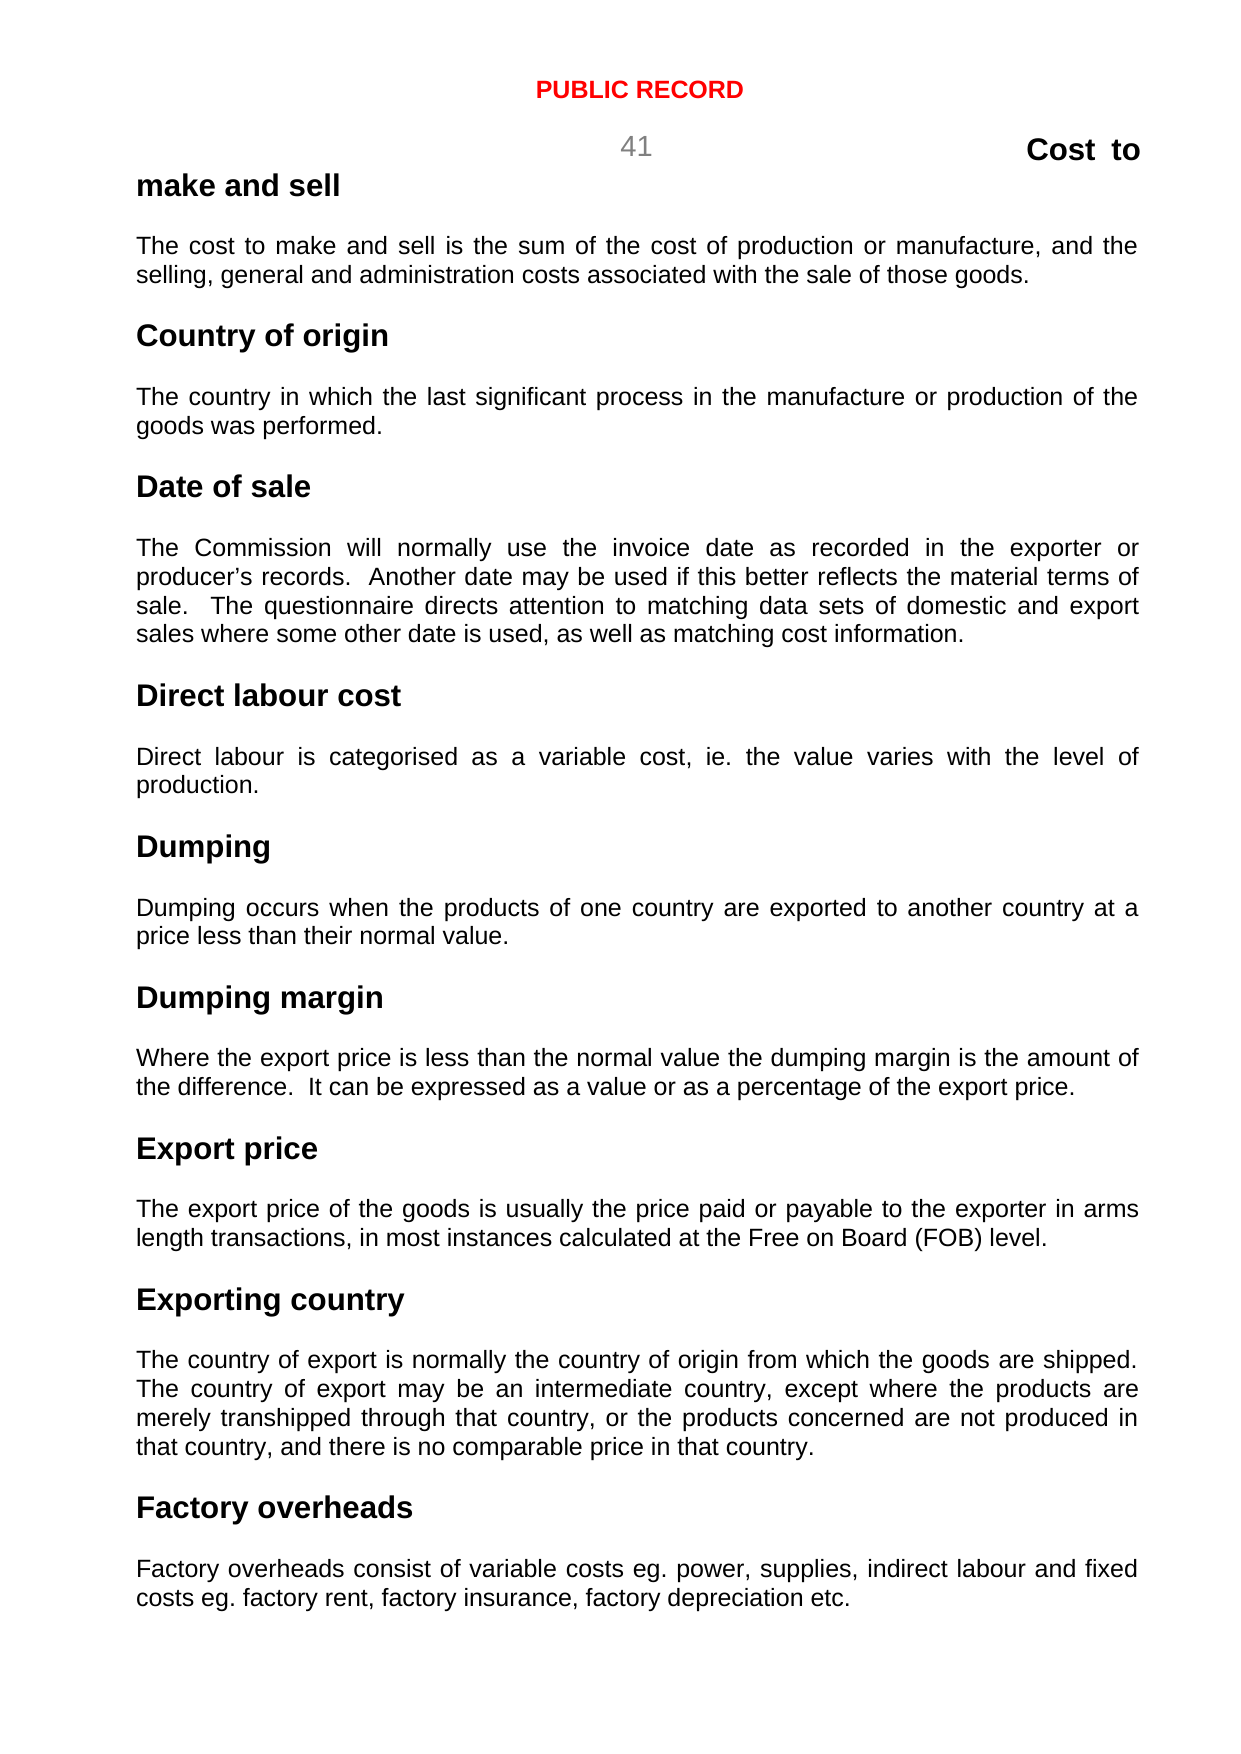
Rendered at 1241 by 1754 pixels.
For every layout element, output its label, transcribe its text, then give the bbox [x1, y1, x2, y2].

subtitle Date of sale [136, 468, 1141, 504]
text Where the export price is less than the normal value the dumping margin is the amount of the difference. It can be expressed as a value or as a percentage of the export price. [136, 1043, 1141, 1101]
text Direct labour is categorised as a variable cost, ie. the value varies with the level of production. [136, 742, 1141, 799]
text The cost to make and sell is the sum of the cost of production or manufacture, and the selling, general and administration costs associated with the sale of those goods. [136, 231, 1141, 289]
subtitle Direct labour cost [136, 677, 1141, 713]
subtitle Dumping [136, 828, 1141, 864]
subtitle Dumping margin [136, 979, 1141, 1015]
text The country in which the last significant process in the manufacture or production of the goods was performed. [136, 382, 1141, 440]
text The export price of the goods is usually the price paid or payable to the exporter in arms length transactions, in most instances calculated at the Free on Board (FOB) level. [136, 1194, 1141, 1252]
subtitle Cost to make and sell [136, 131, 1141, 202]
subtitle Factory overheads [136, 1489, 1140, 1525]
text Dumping occurs when the products of one country are exported to another country at a price less than their normal value. [136, 892, 1141, 950]
text The country of export is normally the country of origin from which the goods are shipped. The country of export may be an intermediate country, except where the products are merely transhipped through that country, or the products concerned are not produced in that country, and there is no comparable price in that country. [136, 1345, 1141, 1460]
subtitle Export price [136, 1130, 1141, 1166]
subtitle Exporting country [136, 1281, 1141, 1317]
text Factory overheads consist of variable costs eg. power, supplies, indirect labour and fixed costs eg. factory rent, factory insurance, factory depreciation etc. [136, 1554, 1141, 1611]
subtitle Country of origin [136, 317, 1141, 353]
text The Commission will normally use the invoice date as recorded in the exporter or producer’s records. Another date may be used if this better reflects the material terms of sale. The questionnaire directs attention to matching data sets of domestic and export sales where some other date is used, as well as matching cost information. [136, 533, 1141, 648]
